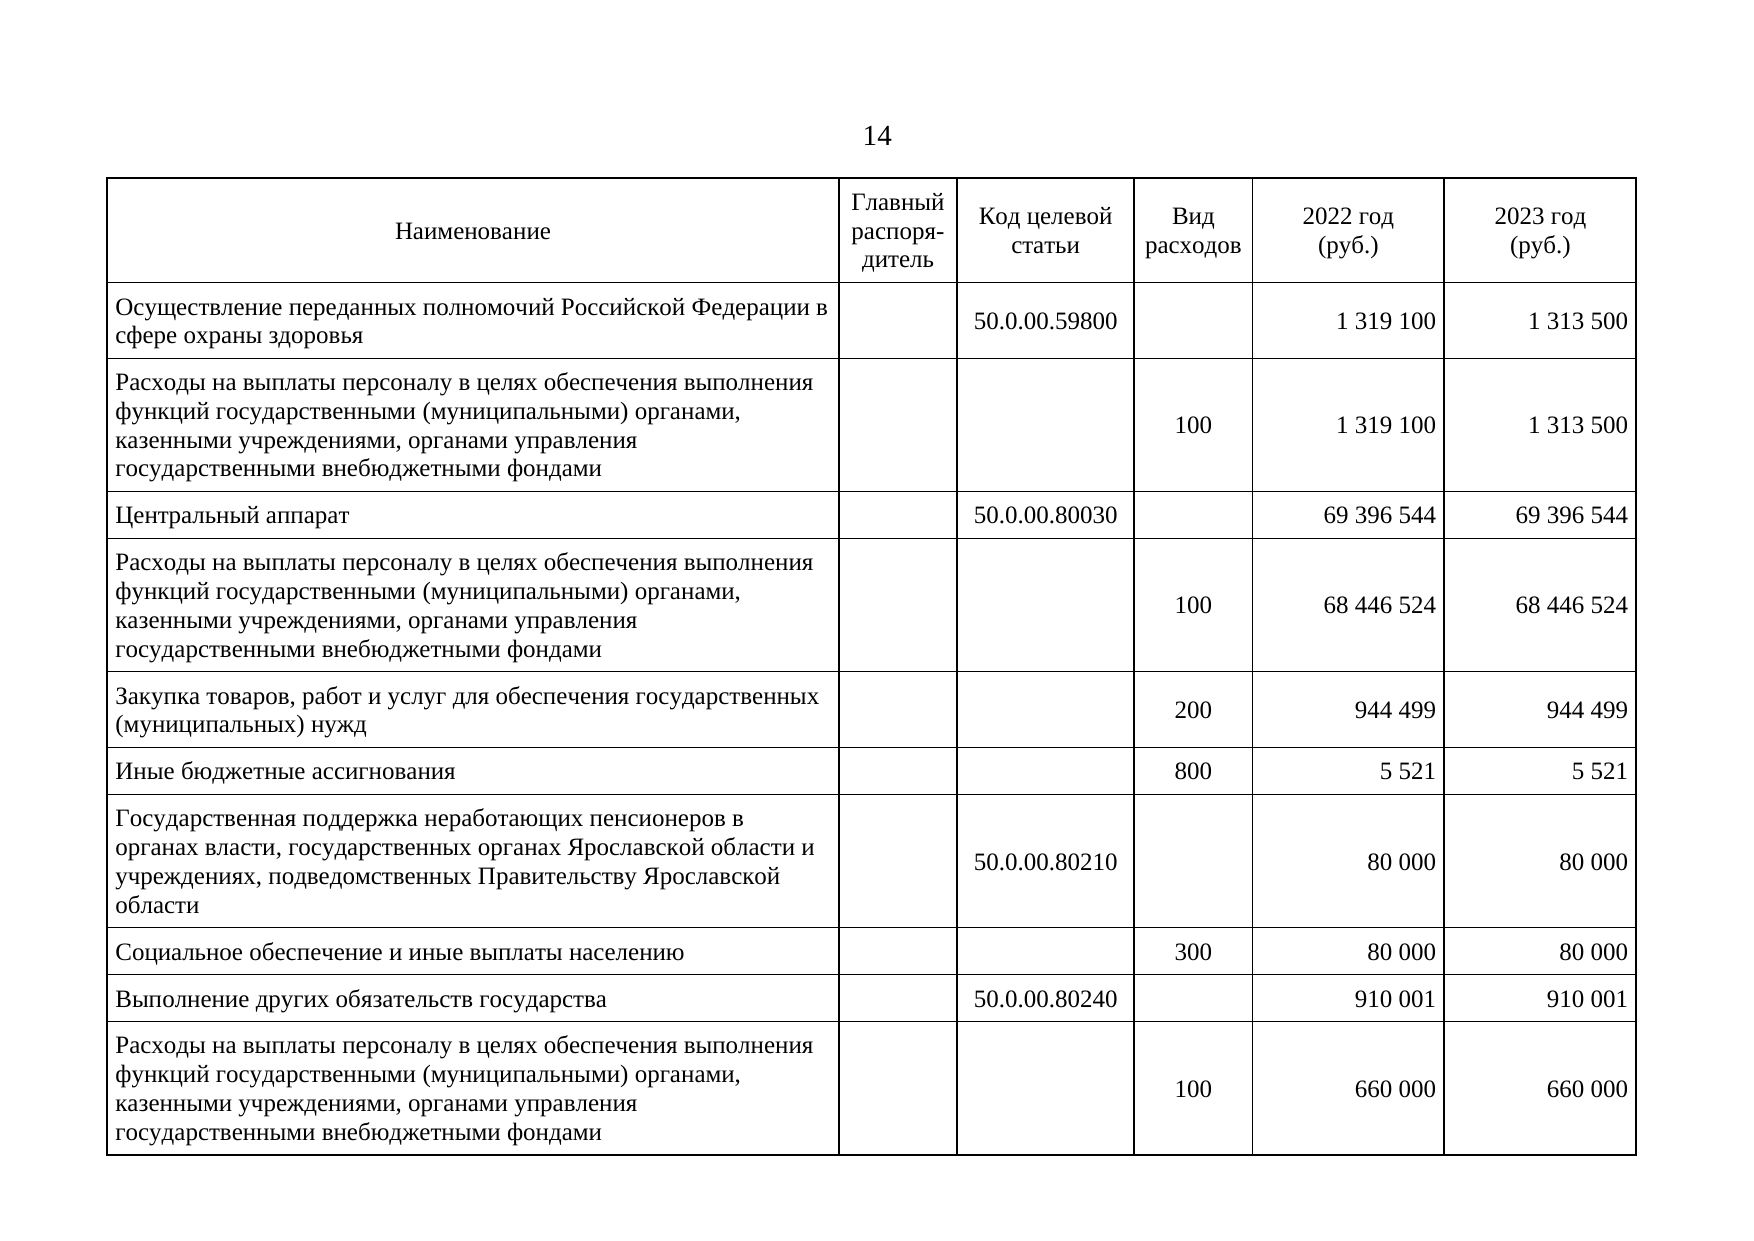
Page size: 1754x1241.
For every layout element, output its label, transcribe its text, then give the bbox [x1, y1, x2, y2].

table_cell Иные бюджетные ассигнования [108, 748, 838, 793]
table_cell 50.0.00.80210 [958, 795, 1133, 927]
table_cell [840, 539, 956, 671]
table_cell Социальное обеспечение и иные выплаты населению [108, 928, 838, 974]
table_cell 910 001 [1253, 975, 1443, 1021]
table_cell Выполнение других обязательств государства [108, 975, 838, 1021]
table_header Главный распоря-дитель [840, 179, 956, 282]
table_cell [958, 359, 1133, 491]
table_cell [840, 672, 956, 747]
table_cell 944 499 [1253, 672, 1443, 747]
table_cell [840, 928, 956, 974]
table_cell 910 001 [1445, 975, 1635, 1021]
table_cell [1135, 283, 1252, 357]
table_cell 1 319 100 [1253, 359, 1443, 491]
table_header Код целевой статьи [958, 179, 1133, 282]
table_cell 1 313 500 [1445, 359, 1635, 491]
table_cell 69 396 544 [1445, 492, 1635, 538]
table_cell Расходы на выплаты персоналу в целях обеспечения выполнения функций государственными (муниципальными) органами, казенными учреждениями, органами управления государственными внебюджетными фондами [108, 539, 838, 671]
table_cell 1 319 100 [1253, 283, 1443, 357]
table_cell 80 000 [1445, 928, 1635, 974]
table_cell Расходы на выплаты персоналу в целях обеспечения выполнения функций государственными (муниципальными) органами, казенными учреждениями, органами управления государственными внебюджетными фондами [108, 1022, 838, 1154]
table_cell Центральный аппарат [108, 492, 838, 538]
table_cell Закупка товаров, работ и услуг для обеспечения государственных (муниципальных) нужд [108, 672, 838, 747]
table_cell 50.0.00.59800 [958, 283, 1133, 357]
table_cell 80 000 [1445, 795, 1635, 927]
table_cell 100 [1135, 1022, 1252, 1154]
table_cell [840, 359, 956, 491]
table_header 2022 год (руб.) [1253, 179, 1443, 282]
table_cell 80 000 [1253, 928, 1443, 974]
table_cell 300 [1135, 928, 1252, 974]
table_cell 200 [1135, 672, 1252, 747]
table_cell 944 499 [1445, 672, 1635, 747]
table_header Вид расходов [1135, 179, 1252, 282]
table_cell 660 000 [1445, 1022, 1635, 1154]
table_cell 100 [1135, 359, 1252, 491]
table_cell [958, 1022, 1133, 1154]
table_cell 68 446 524 [1445, 539, 1635, 671]
table_header Наименование [108, 179, 838, 282]
table_cell 50.0.00.80030 [958, 492, 1133, 538]
table_cell 5 521 [1445, 748, 1635, 793]
table_cell 69 396 544 [1253, 492, 1443, 538]
table_cell Расходы на выплаты персоналу в целях обеспечения выполнения функций государственными (муниципальными) органами, казенными учреждениями, органами управления государственными внебюджетными фондами [108, 359, 838, 491]
table_cell 80 000 [1253, 795, 1443, 927]
table_cell Государственная поддержка неработающих пенсионеров в органах власти, государственных органах Ярославской области и учреждениях, подведомственных Правительству Ярославской области [108, 795, 838, 927]
table_header 2023 год (руб.) [1445, 179, 1635, 282]
table_cell [1135, 975, 1252, 1021]
table_cell [840, 1022, 956, 1154]
table_cell [840, 492, 956, 538]
table_cell [958, 672, 1133, 747]
table_cell 50.0.00.80240 [958, 975, 1133, 1021]
table_cell [840, 975, 956, 1021]
table_cell [958, 928, 1133, 974]
table_cell 800 [1135, 748, 1252, 793]
table_cell [958, 539, 1133, 671]
table_cell [840, 795, 956, 927]
table_cell [840, 283, 956, 357]
table_cell 100 [1135, 539, 1252, 671]
table_cell Осуществление переданных полномочий Российской Федерации в сфере охраны здоровья [108, 283, 838, 357]
table_cell [1135, 795, 1252, 927]
table_cell [1135, 492, 1252, 538]
table_cell 660 000 [1253, 1022, 1443, 1154]
table_cell [840, 748, 956, 793]
table_cell [958, 748, 1133, 793]
table_cell 1 313 500 [1445, 283, 1635, 357]
table_cell 68 446 524 [1253, 539, 1443, 671]
table_cell 5 521 [1253, 748, 1443, 793]
